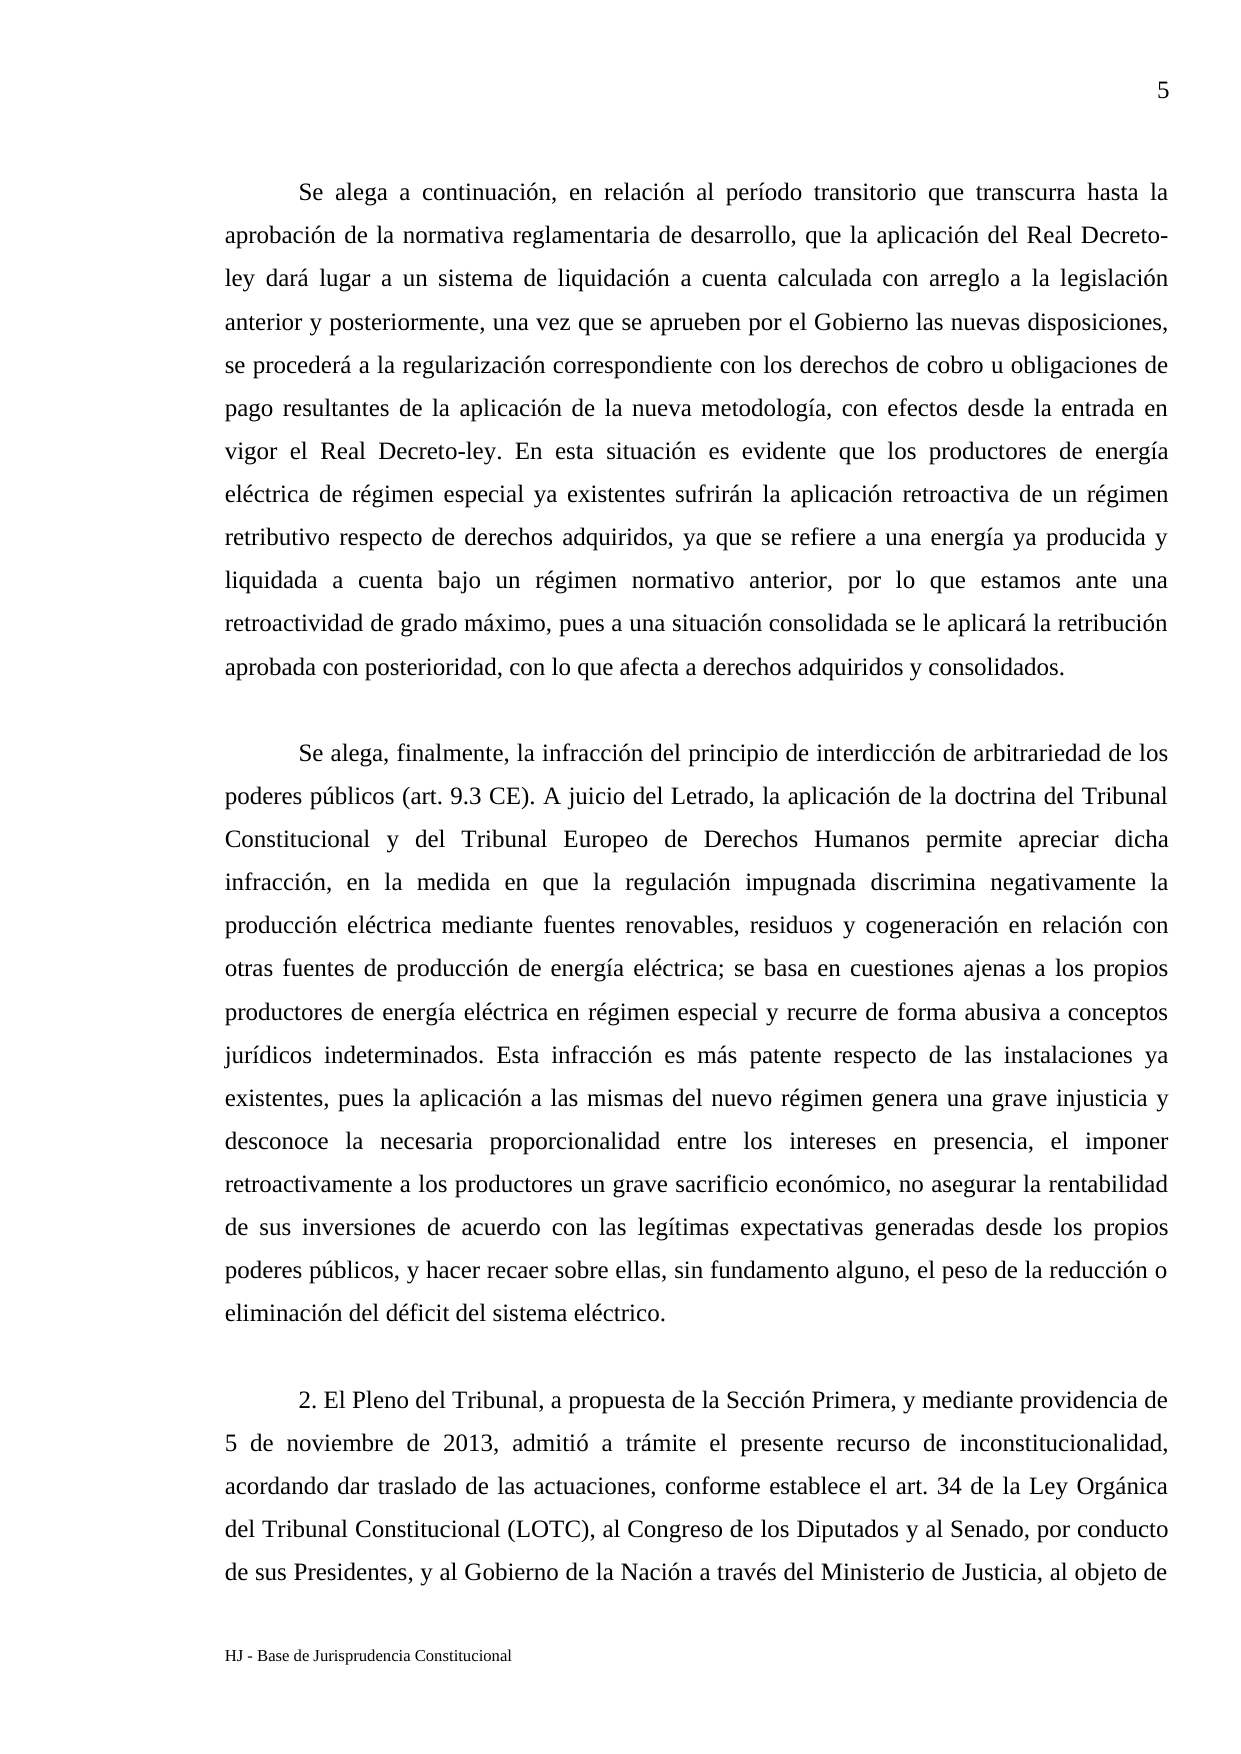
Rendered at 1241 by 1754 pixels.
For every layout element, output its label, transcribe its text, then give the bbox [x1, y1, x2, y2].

text Se alega a continuación, en relación al período transitorio que transcurra hasta la aprobación de la normativa reglamentaria de desarrollo, que la aplicación del Real Decreto-ley dará lugar a un sistema de liquidación a cuenta calculada con arreglo a la legislación anterior y posteriormente, una vez que se aprueben por el Gobierno las nuevas disposiciones, se procederá a la regularización correspondiente con los derechos de cobro u obligaciones de pago resultantes de la aplicación de la nueva metodología, con efectos desde la entrada en vigor el Real Decreto-ley. En esta situación es evidente que los productores de energía eléctrica de régimen especial ya existentes sufrirán la aplicación retroactiva de un régimen retributivo respecto de derechos adquiridos, ya que se refiere a una energía ya producida y liquidada a cuenta bajo un régimen normativo anterior, por lo que estamos ante una retroactividad de grado máximo, pues a una situación consolidada se le aplicará la retribución aprobada con posterioridad, con lo que afecta a derechos adquiridos y consolidados. [224, 177, 1169, 680]
text Se alega, finalmente, la infracción del principio de interdicción de arbitrariedad de los poderes públicos (art. 9.3 CE). A juicio del Letrado, la aplicación de la doctrina del Tribunal Constitucional y del Tribunal Europeo de Derechos Humanos permite apreciar dicha infracción, en la medida en que la regulación impugnada discrimina negativamente la producción eléctrica mediante fuentes renovables, residuos y cogeneración en relación con otras fuentes de producción de energía eléctrica; se basa en cuestiones ajenas a los propios productores de energía eléctrica en régimen especial y recurre de forma abusiva a conceptos jurídicos indeterminados. Esta infracción es más patente respecto de las instalaciones ya existentes, pues la aplicación a las mismas del nuevo régimen genera una grave injusticia y desconoce la necesaria proporcionalidad entre los intereses en presencia, el imponer retroactivamente a los productores un grave sacrificio económico, no asegurar la rentabilidad de sus inversiones de acuerdo con las legítimas expectativas generadas desde los propios poderes públicos, y hacer recaer sobre ellas, sin fundamento alguno, el peso de la reducción o eliminación del déficit del sistema eléctrico. [224, 738, 1169, 1327]
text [224, 1385, 1169, 1586]
